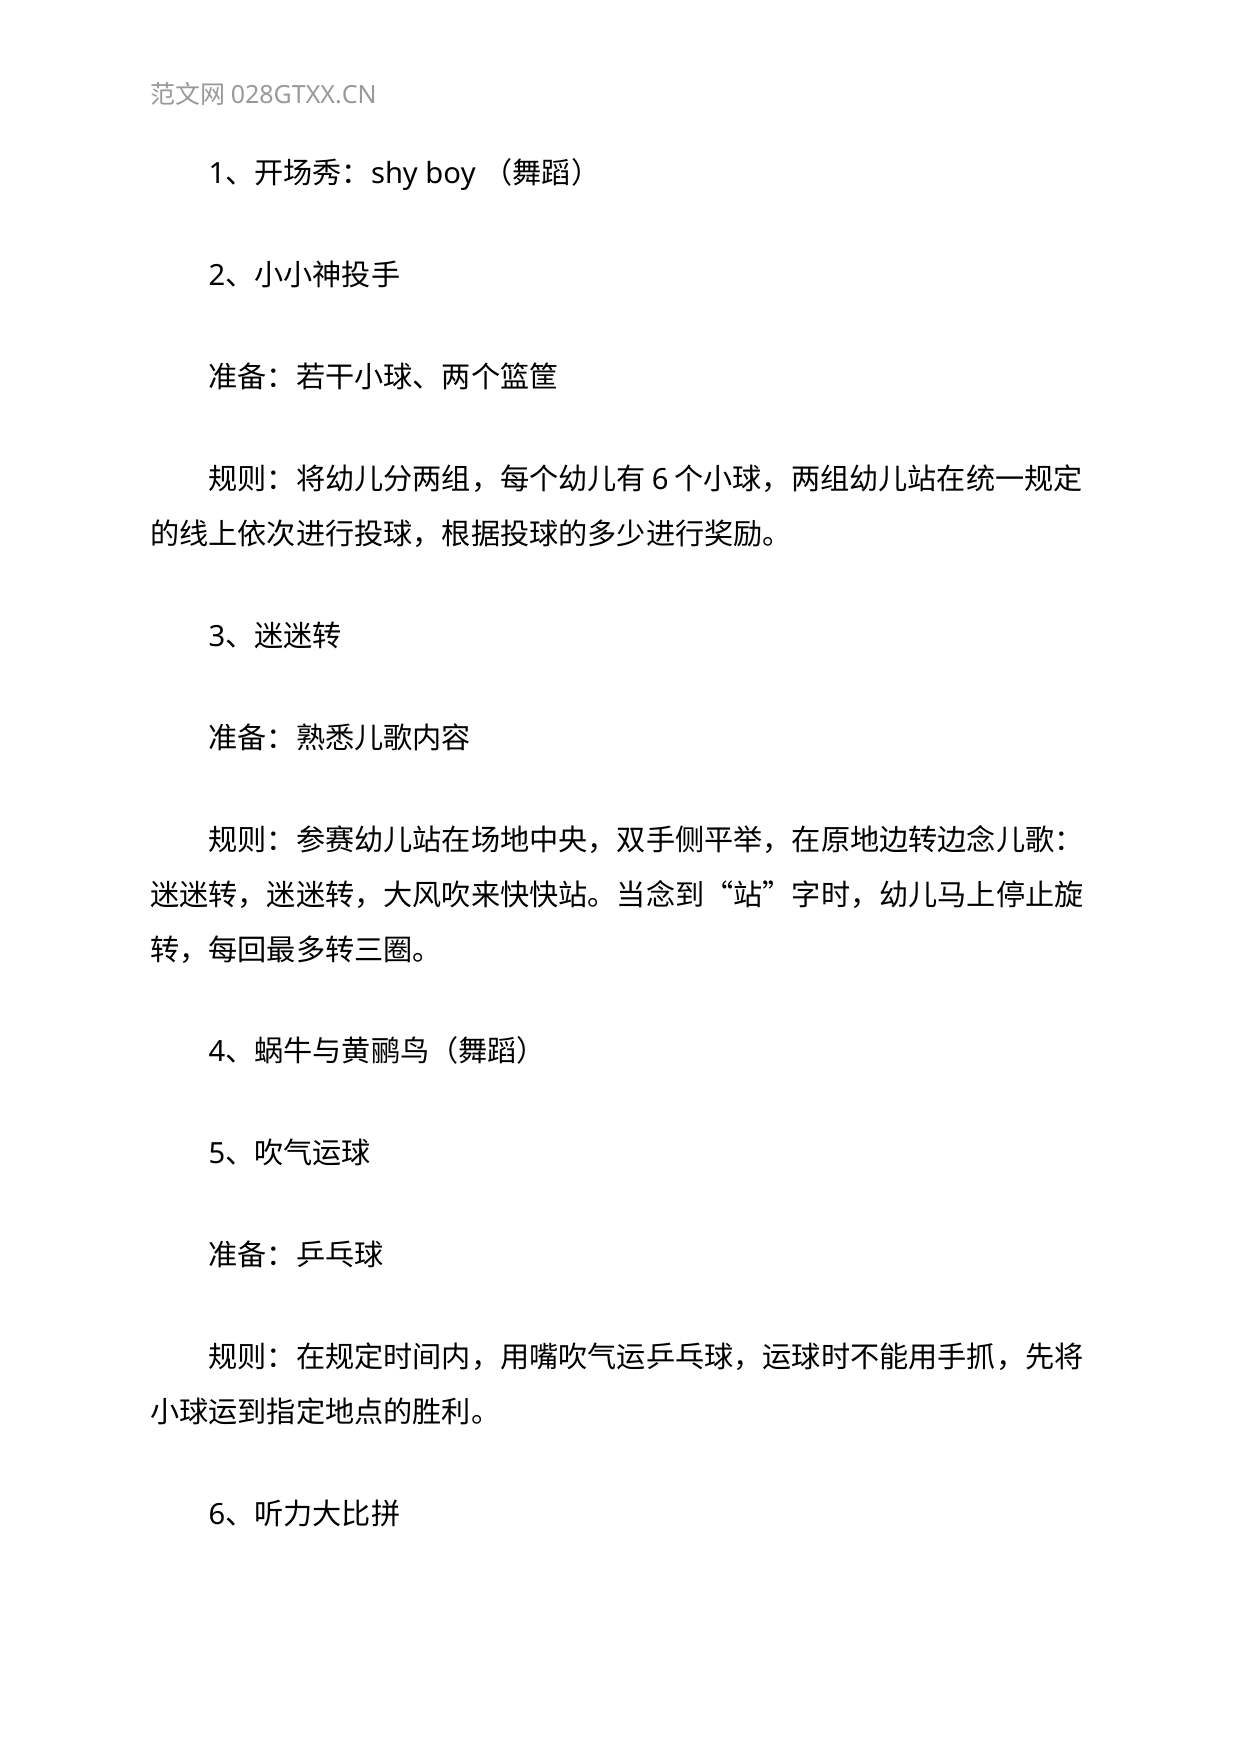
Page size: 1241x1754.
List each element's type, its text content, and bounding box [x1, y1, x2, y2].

text 规则：在规定时间内，用嘴吹气运乒乓球，运球时不能用手抓，先将小球运到指定地点的胜利。 [150, 1333, 1090, 1431]
text 4、蜗牛与黄鹂鸟（舞蹈） [150, 1028, 1090, 1070]
text 1、开场秀：shy boy （舞蹈） [150, 150, 1090, 192]
text 6、听力大比拼 [150, 1490, 1090, 1533]
text 准备：乒乓球 [150, 1232, 1090, 1274]
text 2、小小神投手 [150, 252, 1090, 294]
text 准备：熟悉儿歌内容 [150, 714, 1090, 757]
text 准备：若干小球、两个篮筐 [150, 354, 1090, 396]
text 5、吹气运球 [150, 1130, 1090, 1172]
text 规则：将幼儿分两组，每个幼儿有6个小球，两组幼儿站在统一规定的线上依次进行投球，根据投球的多少进行奖励。 [150, 456, 1090, 553]
text 规则：参赛幼儿站在场地中央，双手侧平举，在原地边转边念儿歌：迷迷转，迷迷转，大风吹来快快站。当念到“站”字时，幼儿马上停止旋转，每回最多转三圈。 [150, 816, 1090, 968]
text 3、迷迷转 [150, 612, 1090, 655]
